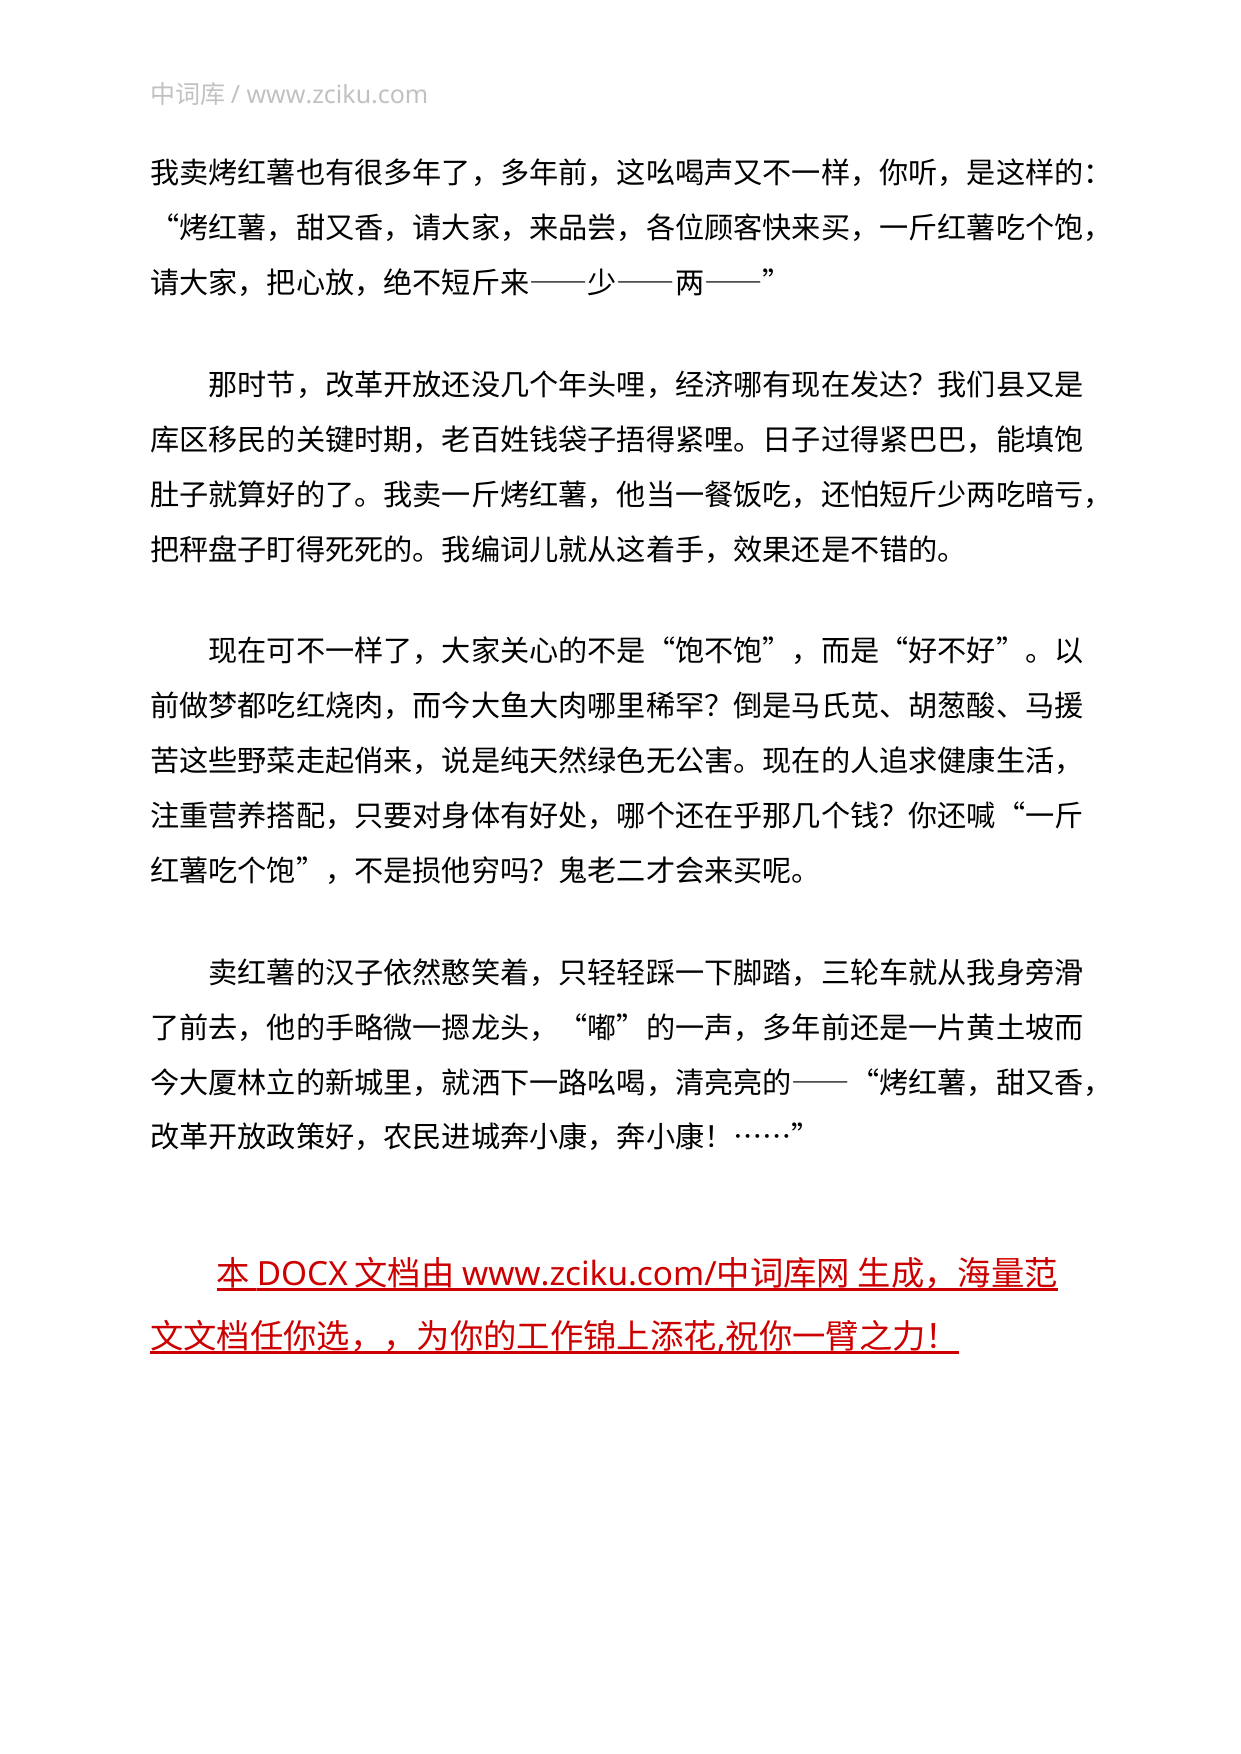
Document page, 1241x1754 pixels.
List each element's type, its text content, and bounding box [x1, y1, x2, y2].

text 那时节，改革开放还没几个年头哩，经济哪有现在发达？我们县又是库区移民的关键时期，老百姓钱袋子捂得紧哩。日子过得紧巴巴，能填饱肚子就算好的了。我卖一斤烤红薯，他当一餐饭吃，还怕短斤少两吃暗亏，把秤盘子盯得死死的。我编词儿就从这着手，效果还是不错的。 [150, 362, 1090, 568]
text 本DOCX文档由 www.zciku.com/中词库网 生成，海量范文文档任你选，，为你的工作锦上添花,祝你一臂之力！ [150, 1247, 1090, 1358]
text 现在可不一样了，大家关心的不是“饱不饱”，而是“好不好”。以前做梦都吃红烧肉，而今大鱼大肉哪里稀罕？倒是马氏苋、胡葱酸、马援苦这些野菜走起俏来，说是纯天然绿色无公害。现在的人追求健康生活，注重营养搭配，只要对身体有好处，哪个还在乎那几个钱？你还喊“一斤红薯吃个饱”，不是损他穷吗？鬼老二才会来买呢。 [150, 628, 1090, 890]
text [150, 150, 1090, 302]
text 卖红薯的汉子依然憨笑着，只轻轻踩一下脚踏，三轮车就从我身旁滑了前去，他的手略微一摁龙头，“嘟”的一声，多年前还是一片黄土坡而今大厦林立的新城里，就洒下一路吆喝，清亮亮的——“烤红薯，甜又香，改革开放政策好，农民进城奔小康，奔小康！……” [150, 949, 1090, 1156]
